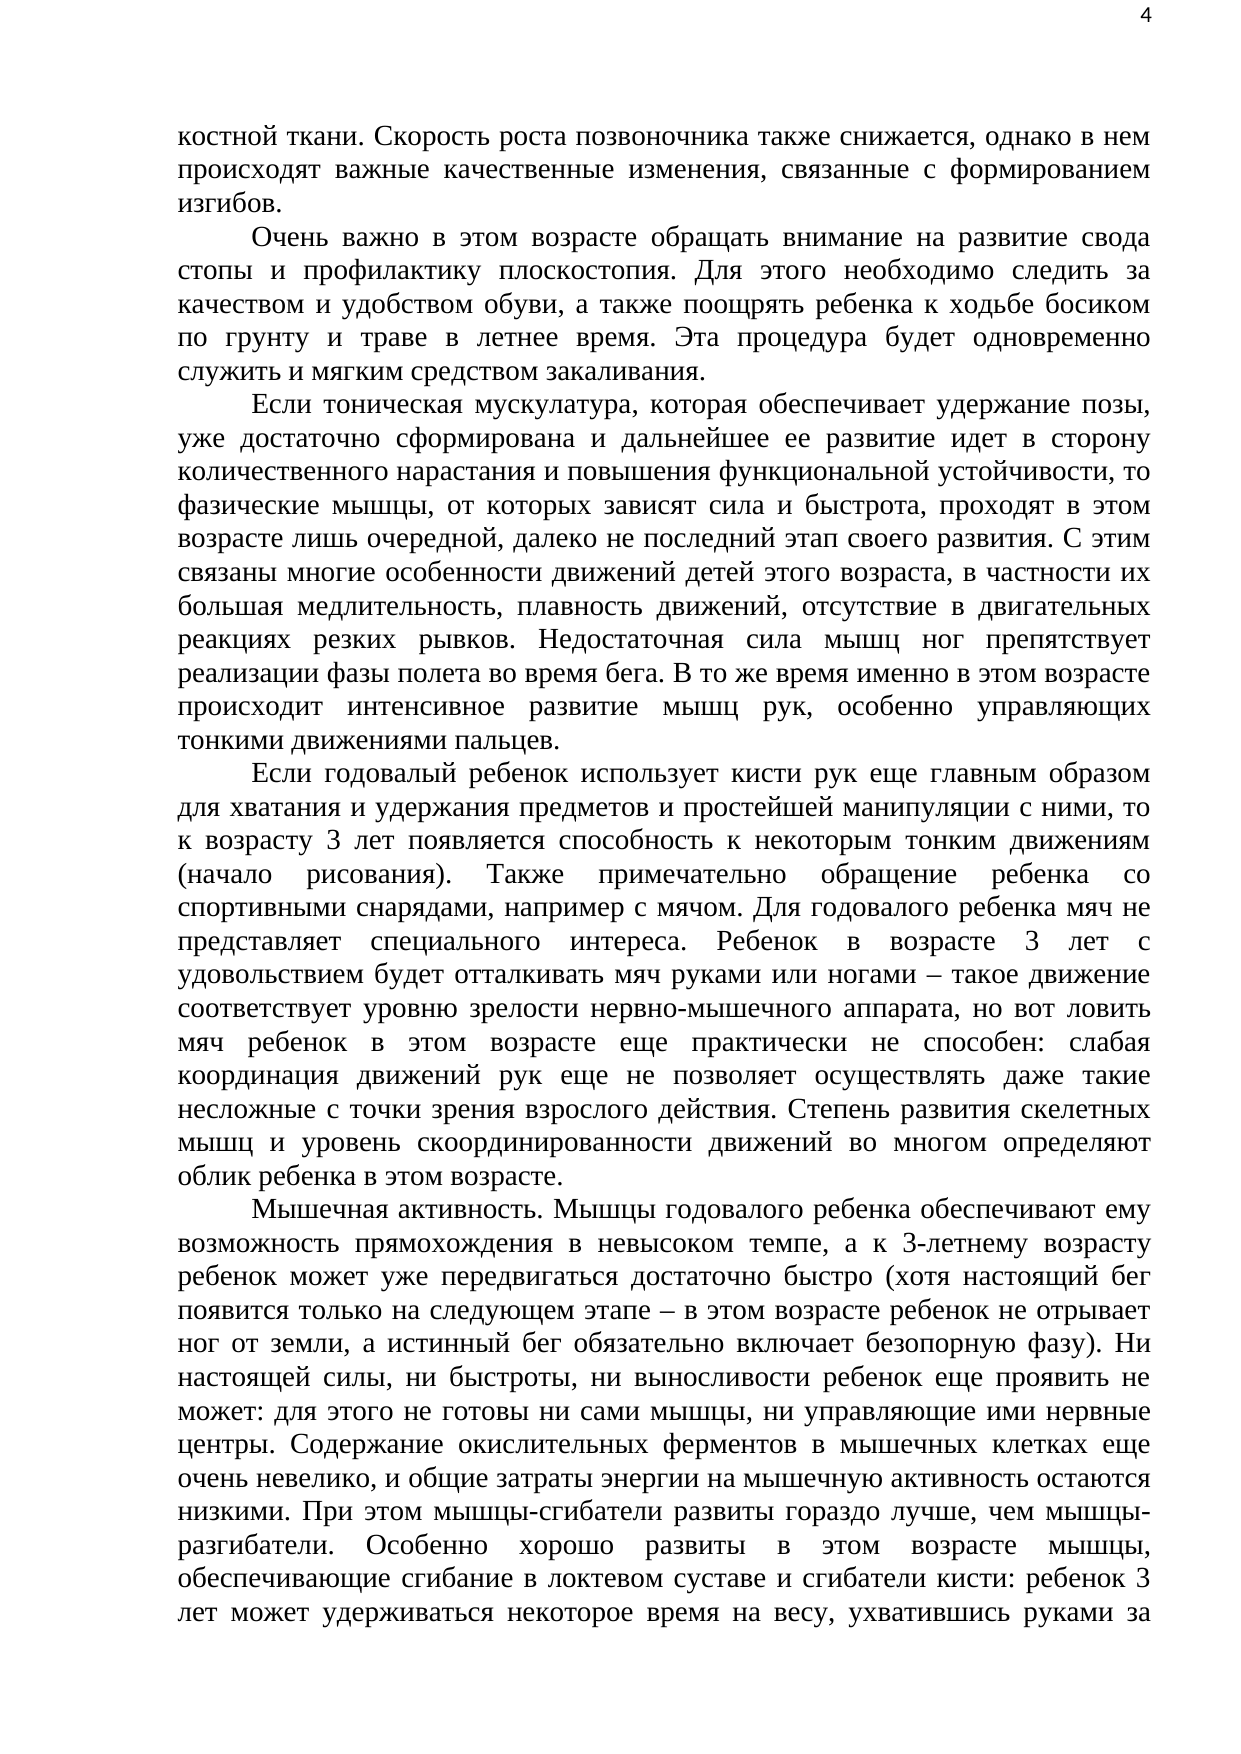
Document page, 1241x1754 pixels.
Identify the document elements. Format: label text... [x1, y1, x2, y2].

text Очень важно в этом возрасте обращать внимание на развитие свода стопы и профилактику плоскостопия. Для этого необходимо следить за качеством и удобством обуви, а также поощрять ребенка к ходьбе босиком по грунту и траве в летнее время. Эта процедура будет одновременно служить и мягким средством закаливания. [177, 219, 1152, 386]
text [177, 1191, 1152, 1627]
text Если годовалый ребенок использует кисти рук еще главным образом для хватания и удержания предметов и простейшей манипуляции с ними, то к возрасту 3 лет появляется способность к некоторым тонким движениям (начало рисования). Также примечательно обращение ребенка со спортивными снарядами, например с мячом. Для годовалого ребенка мяч не представляет специального интереса. Ребенок в возрасте 3 лет с удовольствием будет отталкивать мяч руками или ногами – такое движение соответствует уровню зрелости нервно-мышечного аппарата, но вот ловить мяч ребенок в этом возрасте еще практически не способен: слабая координация движений рук еще не позволяет осуществлять даже такие несложные с точки зрения взрослого действия. Степень развития скелетных мышц и уровень скоординированности движений во многом определяют облик ребенка в этом возрасте. [177, 755, 1152, 1191]
text Если тоническая мускулатура, которая обеспечивает удержание позы, уже достаточно сформирована и дальнейшее ее развитие идет в сторону количественного нарастания и повышения функциональной устойчивости, то фазические мышцы, от которых зависят сила и быстрота, проходят в этом возрасте лишь очередной, далеко не последний этап своего развития. С этим связаны многие особенности движений детей этого возраста, в частности их большая медлительность, плавность движений, отсутствие в двигательных реакциях резких рывков. Недостаточная сила мышц ног препятствует реализации фазы полета во время бега. В то же время именно в этом возрасте происходит интенсивное развитие мышц рук, особенно управляющих тонкими движениями пальцев. [177, 386, 1152, 755]
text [177, 118, 1152, 219]
